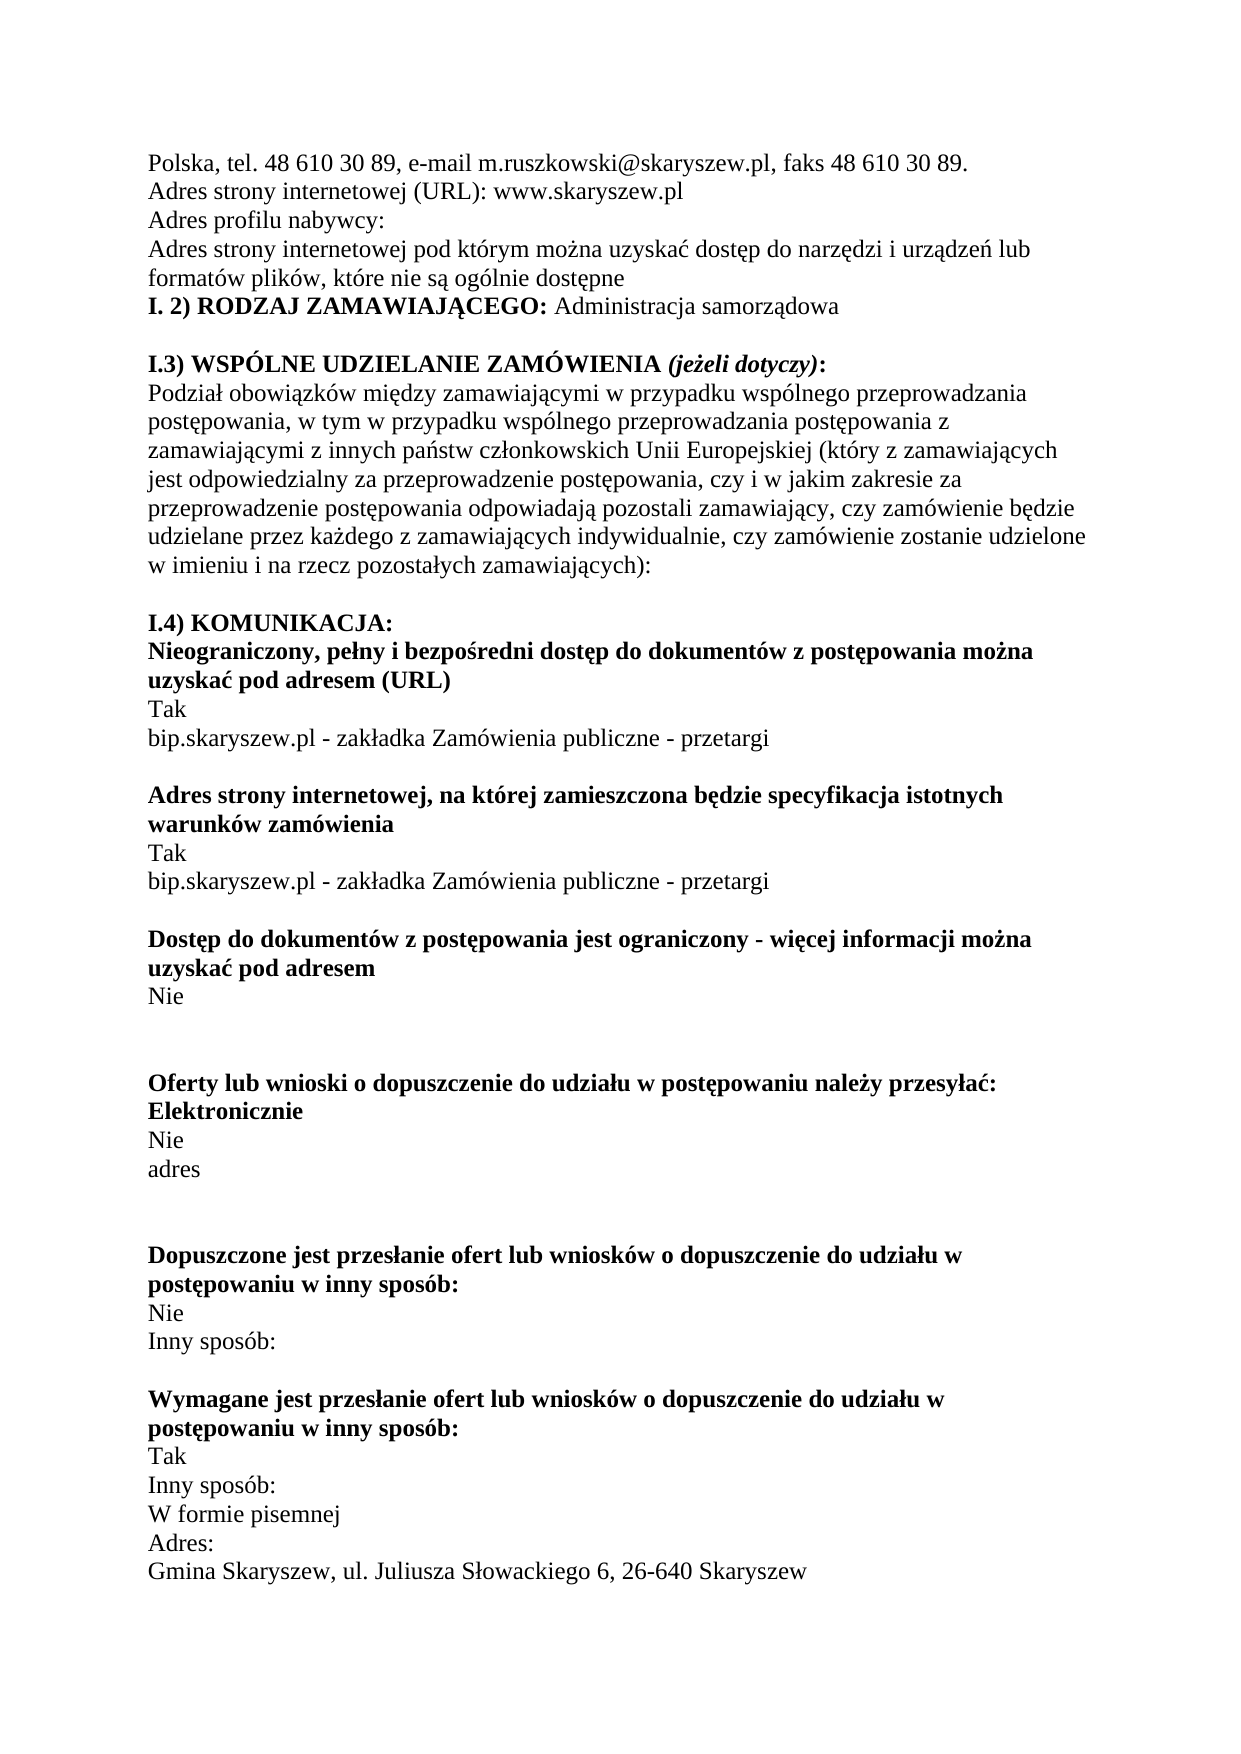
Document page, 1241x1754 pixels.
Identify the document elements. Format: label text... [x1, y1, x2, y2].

text Oferty lub wnioski o dopuszczenie do udziału w postępowaniu należy przesyłać: Elektronicznie [148, 1039, 1093, 1125]
text I.4) KOMUNIKACJA: Nieograniczony, pełny i bezpośredni dostęp do dokumentów z postępowania można uzyskać pod adresem (URL) [148, 608, 1093, 694]
text Dopuszczone jest przesłanie ofert lub wniosków o dopuszczenie do udziału w postępowaniu w inny sposób: Nie Inny sposób: Wymagane jest przesłanie ofert lub wniosków o dopuszczenie do udziału w postępowaniu w inny sposób: Tak Inny sposób: W formie pisemnej Adres: Gmina Skaryszew, ul. Juliusza Słowackiego 6, 26-640 Skaryszew [148, 1240, 1093, 1585]
text Nie [148, 981, 1093, 1039]
text Adres strony internetowej, na której zamieszczona będzie specyfikacja istotnych warunków zamówienia [148, 751, 1093, 838]
text I. 2) RODZAJ ZAMAWIAJĄCEGO: Administracja samorządowa [148, 291, 1093, 349]
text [148, 148, 1093, 291]
text Podział obowiązków między zamawiającymi w przypadku wspólnego przeprowadzania postępowania, w tym w przypadku wspólnego przeprowadzania postępowania z zamawiającymi z innych państw członkowskich Unii Europejskiej (który z zamawiających jest odpowiedzialny za przeprowadzenie postępowania, czy i w jakim zakresie za przeprowadzenie postępowania odpowiadają pozostali zamawiający, czy zamówienie będzie udzielane przez każdego z zamawiających indywidualnie, czy zamówienie zostanie udzielone w imieniu i na rzecz pozostałych zamawiających): [148, 378, 1093, 608]
text Nie adres [148, 1125, 1093, 1211]
text Tak bip.skaryszew.pl - zakładka Zamówienia publiczne - przetargi [148, 694, 1093, 751]
text Tak bip.skaryszew.pl - zakładka Zamówienia publiczne - przetargi [148, 838, 1093, 895]
text Dostęp do dokumentów z postępowania jest ograniczony - więcej informacji można uzyskać pod adresem [148, 895, 1093, 981]
text I.3) WSPÓLNE UDZIELANIE ZAMÓWIENIA (jeżeli dotyczy): [148, 349, 1093, 378]
